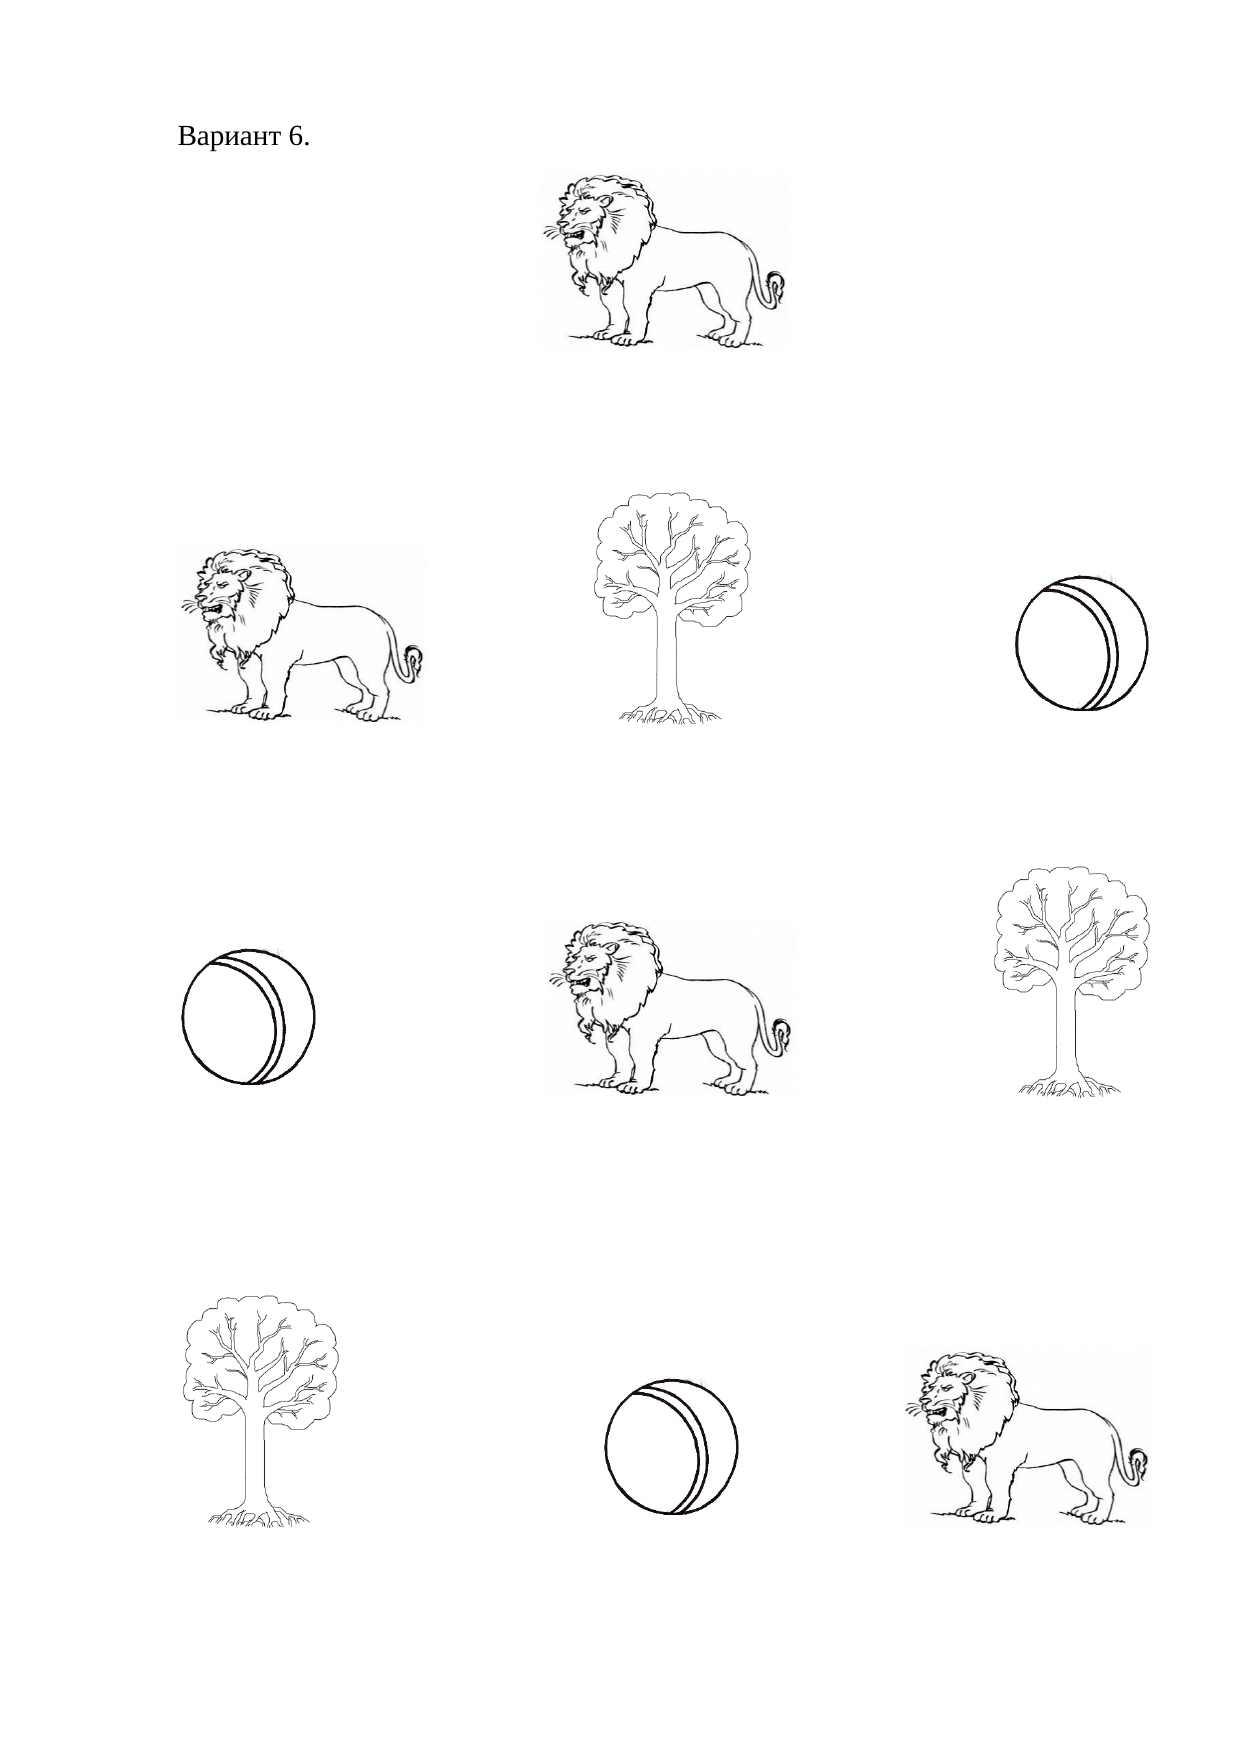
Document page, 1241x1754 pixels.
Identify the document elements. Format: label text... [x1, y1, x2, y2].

table_cell [501, 433, 840, 778]
picture [588, 488, 753, 733]
picture [177, 946, 319, 1089]
picture [600, 1376, 742, 1519]
table_cell [840, 1236, 1163, 1536]
table_cell [166, 433, 501, 778]
table_header [166, 171, 1163, 432]
table_cell [166, 778, 501, 1236]
text Вариант 6. [177, 118, 1152, 152]
table_cell [501, 1236, 840, 1536]
picture [539, 171, 790, 349]
table_cell [840, 433, 1163, 778]
picture [177, 544, 428, 723]
picture [545, 918, 796, 1096]
picture [177, 1291, 341, 1536]
picture [1010, 572, 1152, 716]
table_cell [166, 1236, 501, 1536]
picture [988, 862, 1152, 1106]
table_cell [840, 778, 1163, 1236]
picture [901, 1347, 1152, 1526]
table_cell [501, 778, 840, 1236]
